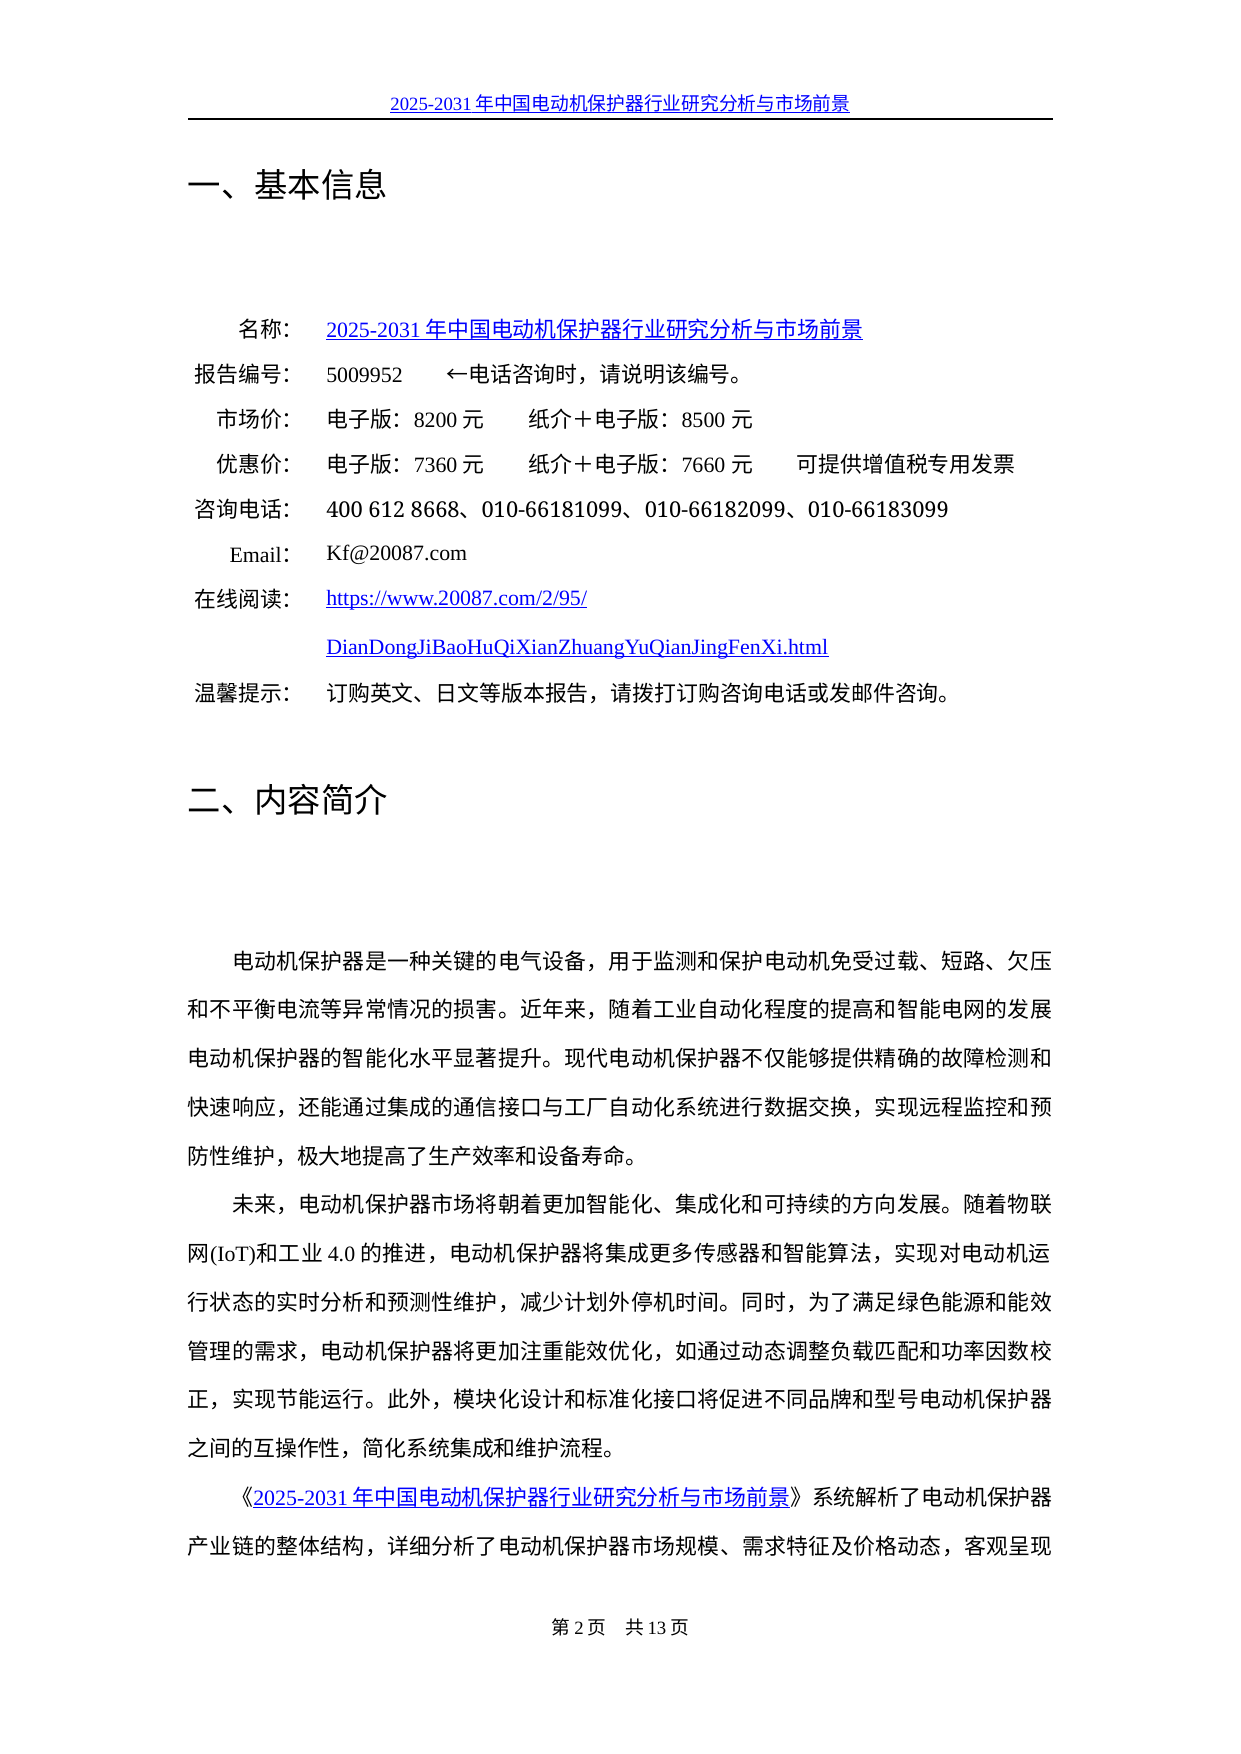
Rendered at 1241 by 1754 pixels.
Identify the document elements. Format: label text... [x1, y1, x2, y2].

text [187, 943, 1053, 1561]
table_cell Kf@20087.com [315, 537, 1073, 582]
table_cell 电子版：8200 元 纸介＋电子版：8500 元 [315, 402, 1073, 447]
table_cell [315, 582, 1073, 675]
title 一、基本信息 [187, 150, 1053, 215]
table_cell 400 612 8668、010-66181099、010-66182099、010-66183099 [315, 492, 1073, 537]
table_header 2025-2031年中国电动机保护器行业研究分析与市场前景 [315, 312, 1073, 357]
table_cell 咨询电话： [167, 492, 315, 537]
table_cell 电子版：7360 元 纸介＋电子版：7660 元 可提供增值税专用发票 [315, 447, 1073, 492]
table_header 名称： [167, 312, 315, 357]
table_cell 在线阅读： [167, 582, 315, 675]
table_cell 优惠价： [167, 447, 315, 492]
table_cell 5009952 ←电话咨询时，请说明该编号。 [315, 357, 1073, 402]
table_cell 报告编号： [167, 357, 315, 402]
table_cell Email： [167, 537, 315, 582]
table_cell 订购英文、日文等版本报告，请拨打订购咨询电话或发邮件咨询。 [315, 675, 1073, 720]
title 二、内容简介 [187, 766, 1053, 831]
table_cell 市场价： [167, 402, 315, 447]
table_cell 温馨提示： [167, 675, 315, 720]
